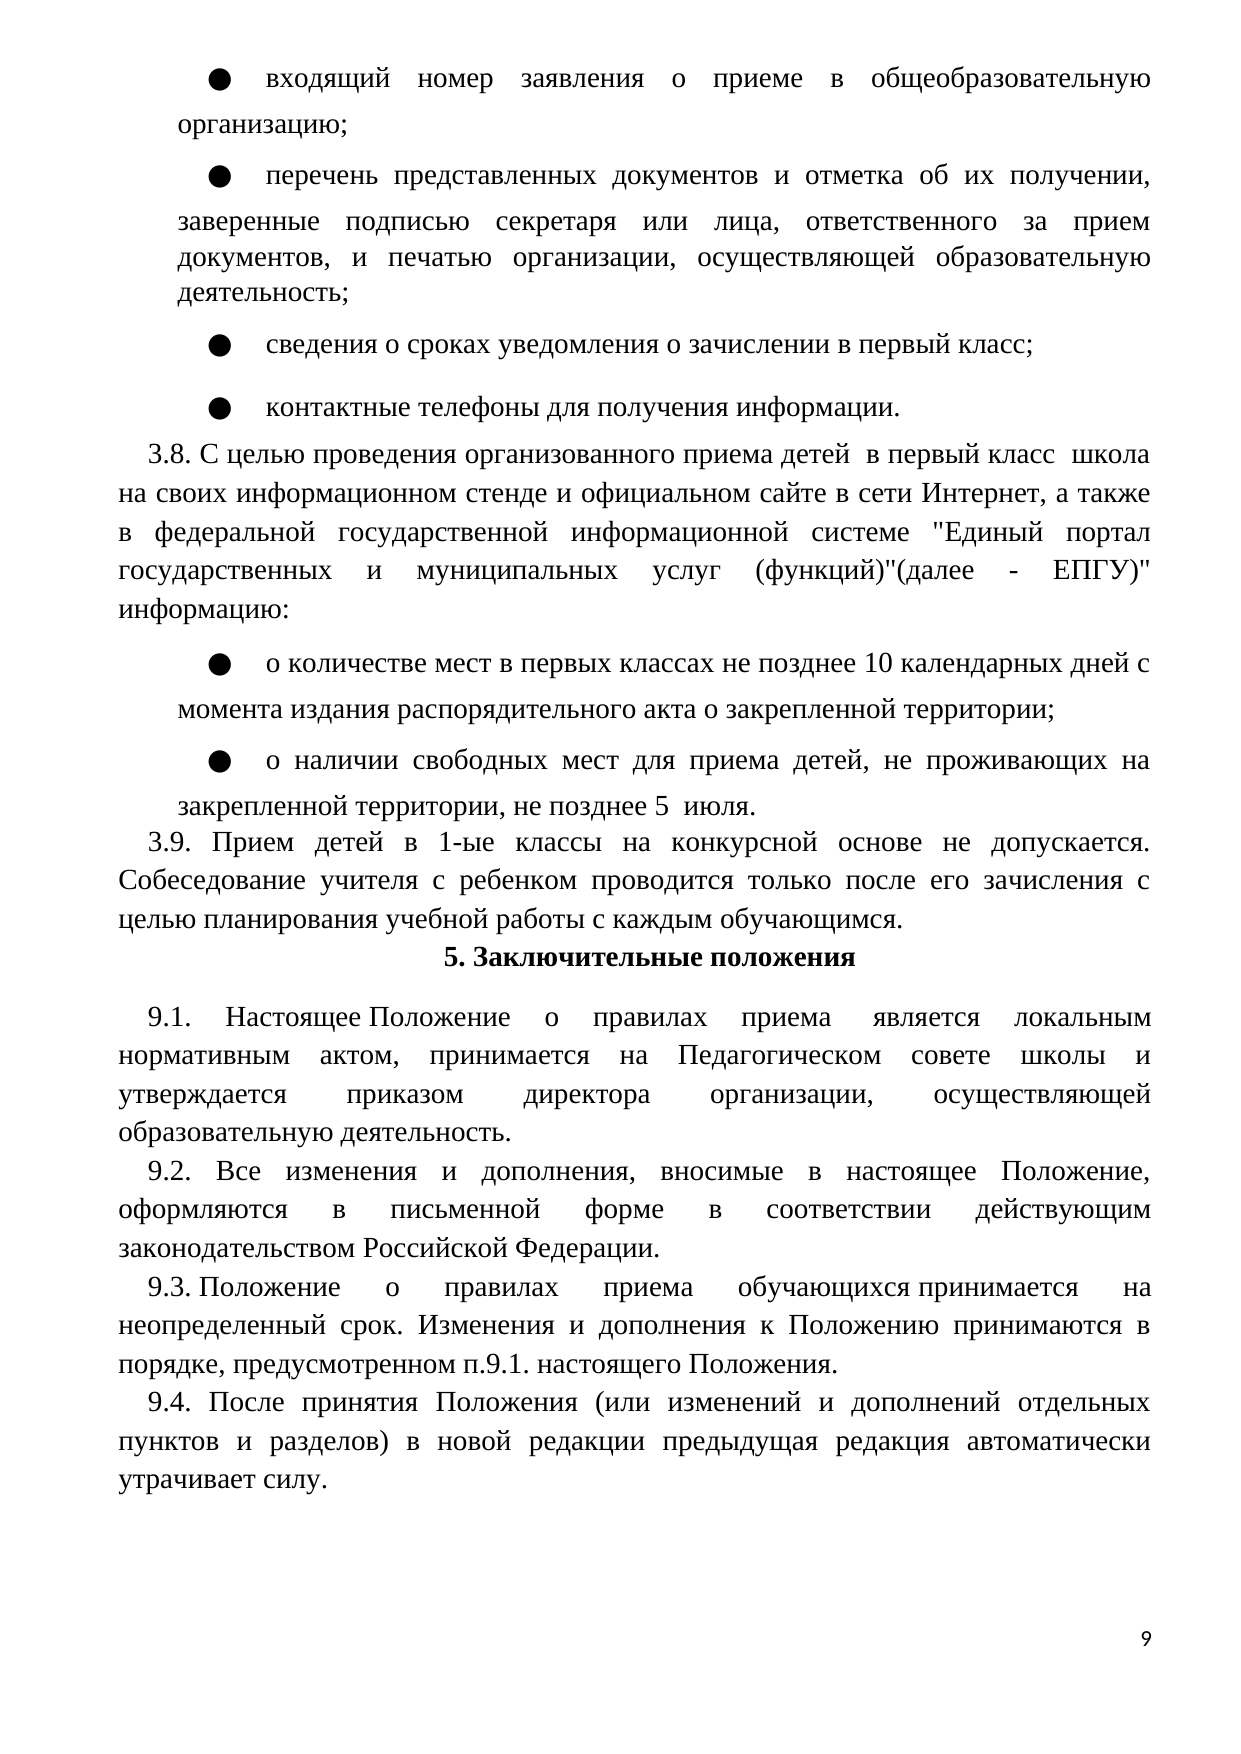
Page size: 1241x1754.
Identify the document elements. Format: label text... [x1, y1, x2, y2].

text 5. Заключительные положения [118, 939, 1152, 973]
list о количестве мест в первых классах не позднее 10 календарных дней с момента издания распорядительного акта о закрепленной территории; [177, 629, 1152, 725]
list входящий номер заявления о приеме в общеобразовательную организацию; [177, 44, 1152, 140]
text 9.3. Положение о правилах приема обучающихся принимается на неопределенный срок. Изменения и дополнения к Положению принимаются в порядке, предусмотренном п.9.1. настоящего Положения. [118, 1269, 1152, 1379]
list перечень представленных документов и отметка об их получении, заверенные подписью секретаря или лица, ответственного за прием документов, и печатью организации, осуществляющей образовательную деятельность; [177, 142, 1152, 308]
text 9.4. После принятия Положения (или изменений и дополнений отдельных пунктов и разделов) в новой редакции предыдущая редакция автоматически утрачивает силу. [118, 1384, 1152, 1495]
text 3.9. Прием детей в 1-ые классы на конкурсной основе не допускается. Собеседование учителя с ребенком проводится только после его зачисления с целью планирования учебной работы с каждым обучающимся. [118, 824, 1152, 934]
list о наличии свободных мест для приема детей, не проживающих на закрепленной территории, не позднее 5 июля. [177, 727, 1152, 822]
text 3.8. С целью проведения организованного приема детей в первый класс школа на своих информационном стенде и официальном сайте в сети Интернет, а также в федеральной государственной информационной системе "Единый портал государственных и муниципальных услуг (функций)"(далее - ЕПГУ)" информацию: [118, 437, 1152, 475]
text 9.2. Все изменения и дополнения, вносимые в настоящее Положение, оформляются в письменной форме в соответствии действующим законодательством Российской Федерации. [118, 1153, 1152, 1264]
text 9.1. Настоящее Положение о правилах приема является локальным нормативным актом, принимается на Педагогическом совете школы и утверждается приказом директора организации, осуществляющей образовательную деятельность. [118, 999, 1152, 1148]
list контактные телефоны для получения информации. [177, 373, 1152, 433]
list сведения о сроках уведомления о зачислении в первый класс; [177, 310, 1152, 370]
text 3.8. С целью проведения организованного приема детей в первый класс школа на своих информационном стенде и официальном сайте в сети Интернет, а также в федеральной государственной информационной системе "Единый портал государственных и муниципальных услуг (функций)"(далее - ЕПГУ)" информацию: [118, 586, 1152, 624]
